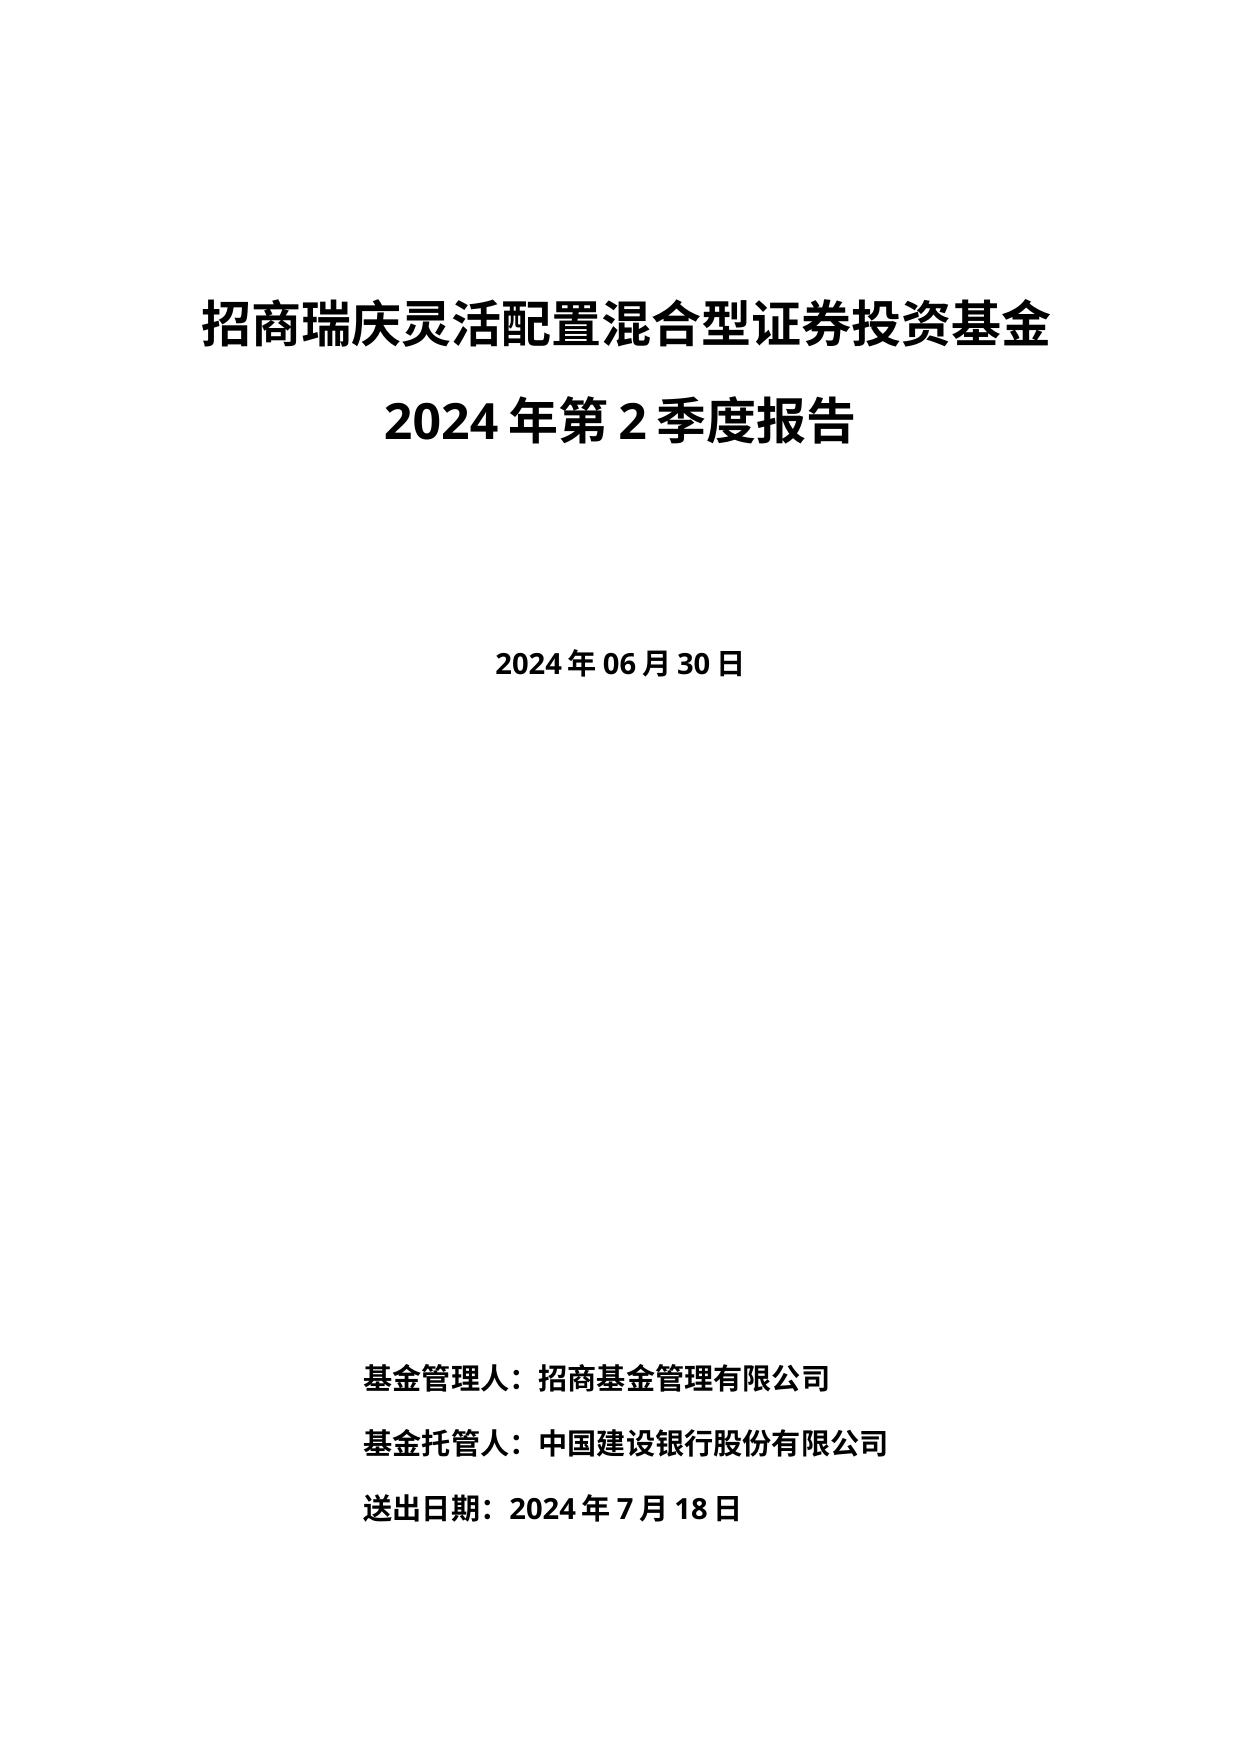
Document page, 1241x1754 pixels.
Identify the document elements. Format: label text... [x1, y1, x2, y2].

text 基金管理人：招商基金管理有限公司 [187, 1344, 1053, 1409]
text 基金托管人：中国建设银行股份有限公司 [187, 1409, 1053, 1474]
text 2024年06月30日 [187, 629, 1053, 694]
text 招商瑞庆灵活配置混合型证券投资基金2024年第2季度报告 [187, 272, 1053, 467]
text 送出日期：2024年7月18日 [187, 1474, 1053, 1539]
